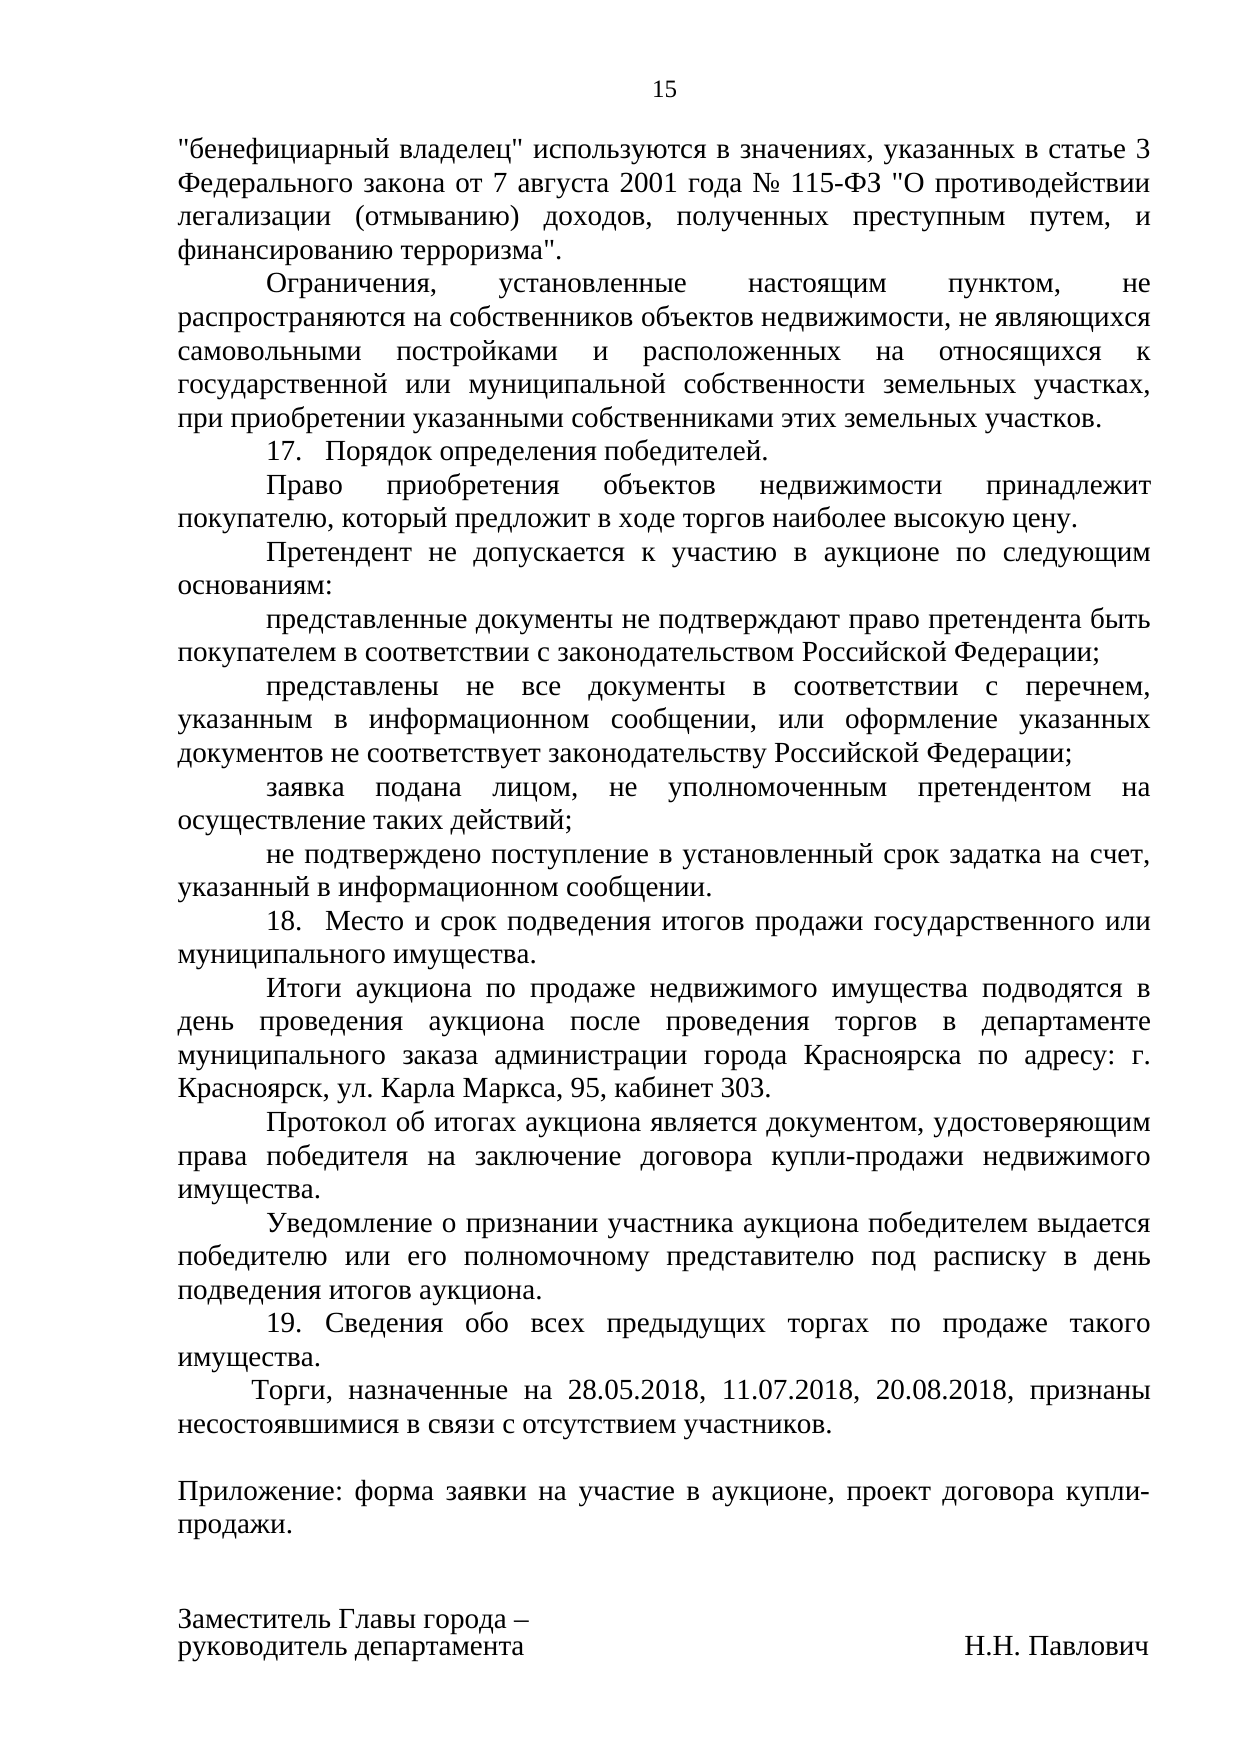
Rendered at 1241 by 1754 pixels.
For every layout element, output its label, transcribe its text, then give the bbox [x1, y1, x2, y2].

text Приложение: форма заявки на участие в аукционе, проект договора купли-продажи. [177, 1473, 1152, 1540]
text Претендент не допускается к участию в аукционе по следующим основаниям: [177, 534, 1152, 601]
text не подтверждено поступление в установленный срок задатка на счет, указанный в информационном сообщении. [177, 836, 1152, 903]
text Ограничения, установленные настоящим пунктом, не распространяются на собственников объектов недвижимости, не являющихся самовольными постройками и расположенных на относящихся к государственной или муниципальной собственности земельных участках, при приобретении указанными собственниками этих земельных участков. [177, 266, 1152, 433]
text Уведомление о признании участника аукциона победителем выдается победителю или его полномочному представителю под расписку в день подведения итогов аукциона. [177, 1205, 1152, 1305]
text представлены не все документы в соответствии с перечнем, указанным в информационном сообщении, или оформление указанных документов не соответствует законодательству Российской Федерации; [177, 668, 1152, 769]
text заявка подана лицом, не уполномоченным претендентом на осуществление таких действий; [177, 769, 1152, 836]
text Протокол об итогах аукциона является документом, удостоверяющим права победителя на заключение договора купли-продажи недвижимого имущества. [177, 1104, 1152, 1205]
list Место и срок подведения итогов продажи государственного или муниципального имущества. [177, 903, 1152, 970]
text Заместитель Главы города – [177, 1607, 1152, 1634]
text руководитель департамента Н.Н. Павлович [177, 1634, 1152, 1661]
list Порядок определения победителей. [177, 433, 1152, 467]
text Право приобретения объектов недвижимости принадлежит покупателю, который предложит в ходе торгов наиболее высокую цену. [177, 467, 1152, 534]
text Итоги аукциона по продаже недвижимого имущества подводятся в день проведения аукциона после проведения торгов в департаменте муниципального заказа администрации города Красноярска по адресу: г. Красноярск, ул. Карла Маркса, 95, кабинет 303. [177, 970, 1152, 1104]
text Торги, назначенные на 28.05.2018, 11.07.2018, 20.08.2018, признаны несостоявшимися в связи с отсутствием участников. [177, 1372, 1152, 1439]
text представленные документы не подтверждают право претендента быть покупателем в соответствии с законодательством Российской Федерации; [177, 601, 1152, 668]
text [177, 131, 1152, 266]
list Сведения обо всех предыдущих торгах по продаже такого имущества. [177, 1305, 1152, 1372]
